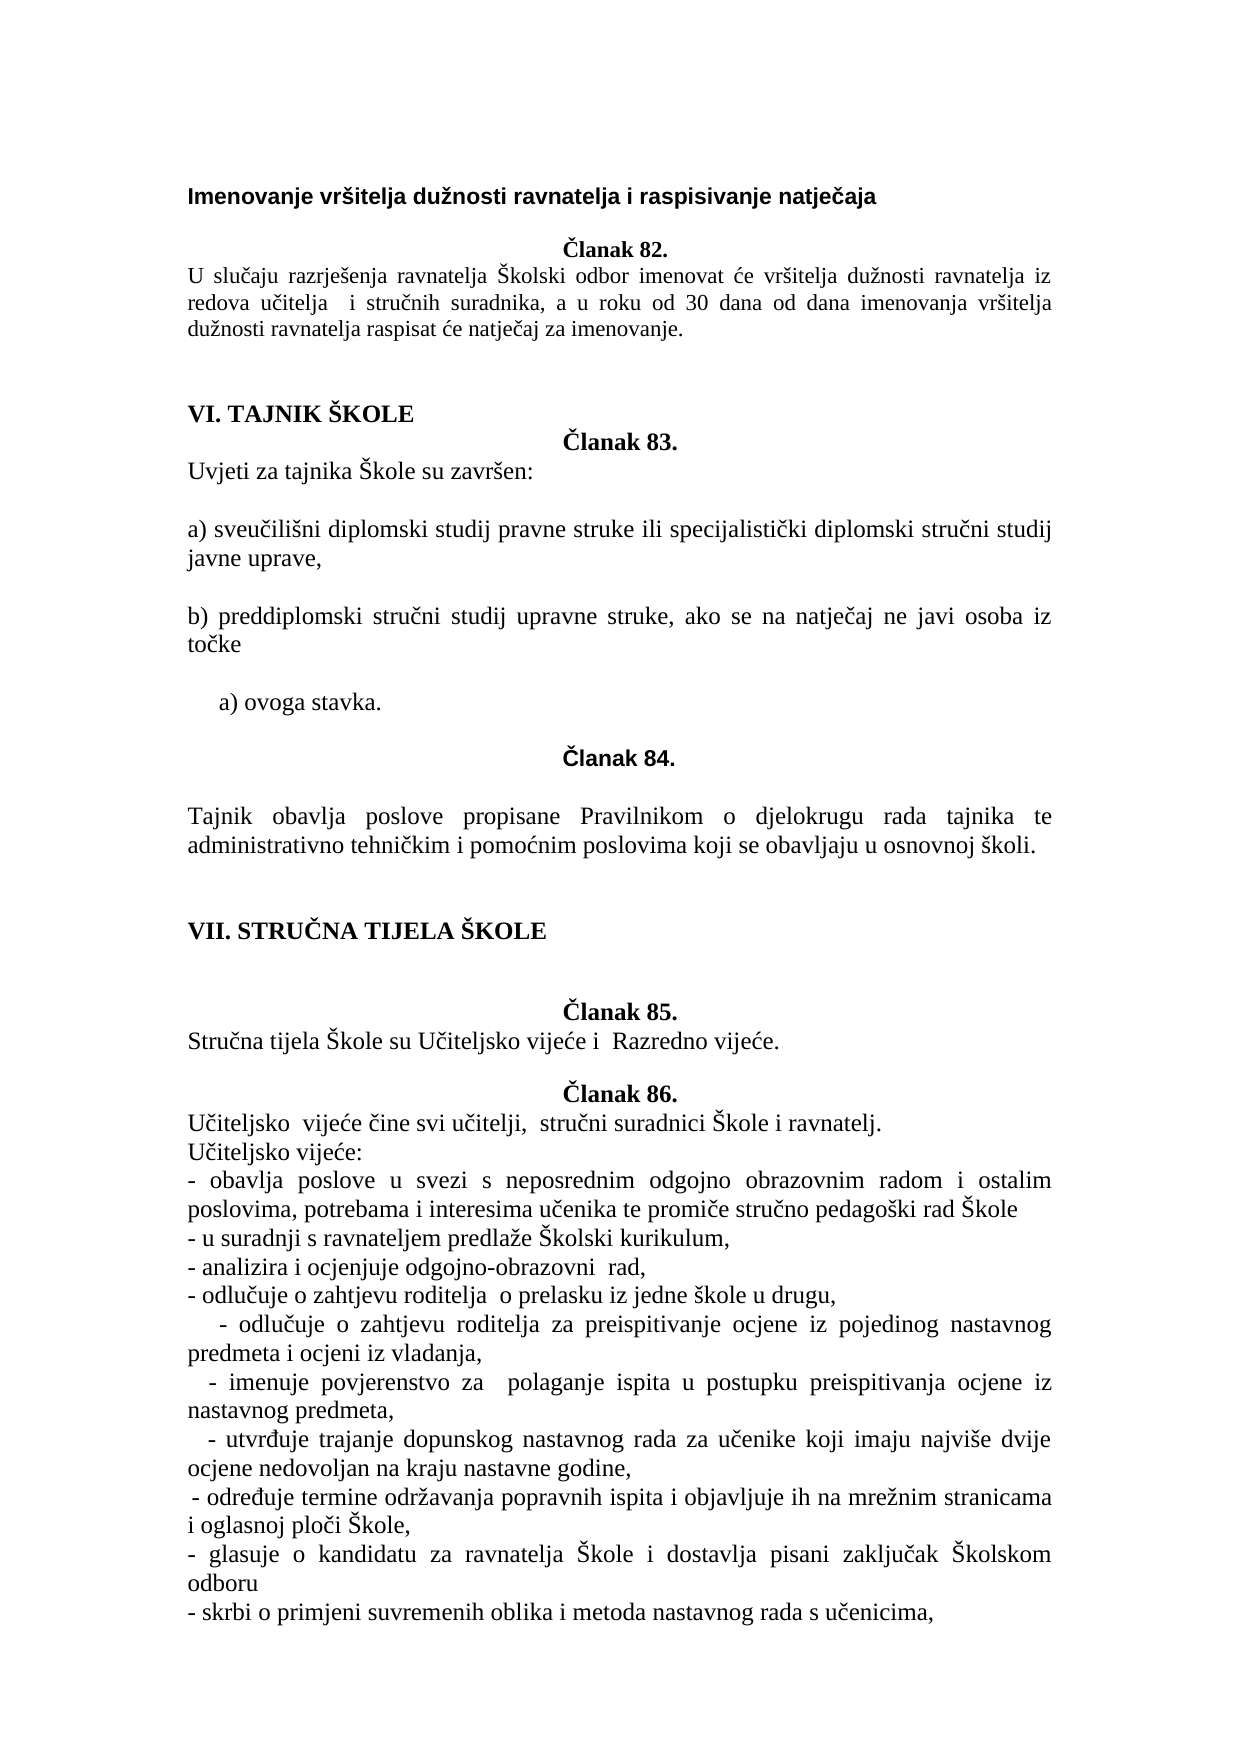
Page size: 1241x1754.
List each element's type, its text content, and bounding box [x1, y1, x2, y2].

text b) preddiplomski stručni studij upravne struke, ako se na natječaj ne javi osoba iz točke [187, 601, 1053, 658]
text Stručna tijela Škole su Učiteljsko vijeće i Razredno vijeće. [187, 1026, 1053, 1055]
text a) ovoga stavka. [187, 687, 1053, 716]
text - obavlja poslove u svezi s neposrednim odgojno obrazovnim radom i ostalim poslovima, potrebama i interesima učenika te promiče stručno pedagoški rad Škole [187, 1165, 1053, 1223]
text Uvjeti za tajnika Škole su završen: [187, 456, 1053, 485]
text Učiteljsko vijeće: [187, 1137, 1053, 1165]
text a) sveučilišni diplomski studij pravne struke ili specijalistički diplomski stručni studij javne uprave, [187, 514, 1053, 572]
text - odlučuje o zahtjevu roditelja o prelasku iz jedne škole u drugu, [150, 1280, 1053, 1309]
text - analizira i ocjenjuje odgojno-obrazovni rad, [150, 1252, 1053, 1280]
text U slučaju razrješenja ravnatelja Školski odbor imenovat će vršitelja dužnosti ravnatelja iz redova učitelja i stručnih suradnika, a u roku od 30 dana od dana imenovanja vršitelja dužnosti ravnatelja raspisat će natječaj za imenovanje. [187, 262, 1053, 341]
text Članak 84. [187, 745, 1053, 772]
text Učiteljsko vijeće čine svi učitelji, stručni suradnici Škole i ravnatelj. [187, 1108, 1053, 1137]
text - odlučuje o zahtjevu roditelja za preispitivanje ocjene iz pojedinog nastavnog predmeta i ocjeni iz vladanja, [150, 1309, 1053, 1367]
text VII. STRUČNA TIJELA ŠKOLE [187, 916, 1053, 945]
text - u suradnji s ravnateljem predlaže Školski kurikulum, [150, 1223, 1053, 1252]
text Članak 83. [187, 427, 1053, 456]
text - imenuje povjerenstvo za polaganje ispita u postupku preispitivanja ocjene iz nastavnog predmeta, [150, 1367, 1053, 1424]
text Članak 82. [562, 236, 1053, 262]
text - skrbi o primjeni suvremenih oblika i metoda nastavnog rada s učenicima, [150, 1597, 1053, 1625]
text Tajnik obavlja poslove propisane Pravilnikom o djelokrugu rada tajnika te administrativno tehničkim i pomoćnim poslovima koji se obavljaju u osnovnoj školi. [187, 801, 1053, 858]
text Članak 85. [187, 997, 1053, 1026]
text - utvrđuje trajanje dopunskog nastavnog rada za učenike koji imaju najviše dvije ocjene nedovoljan na kraju nastavne godine, [150, 1424, 1053, 1482]
text Članak 86. [187, 1079, 1053, 1108]
text VI. TAJNIK ŠKOLE [187, 399, 1053, 427]
text - određuje termine održavanja popravnih ispita i objavljuje ih na mrežnim stranicama i oglasnoj ploči Škole, [150, 1482, 1053, 1539]
text - glasuje o kandidatu za ravnatelja Škole i dostavlja pisani zaključak Školskom odboru [150, 1539, 1053, 1597]
text Imenovanje vršitelja dužnosti ravnatelja i raspisivanje natječaja [187, 183, 1053, 209]
